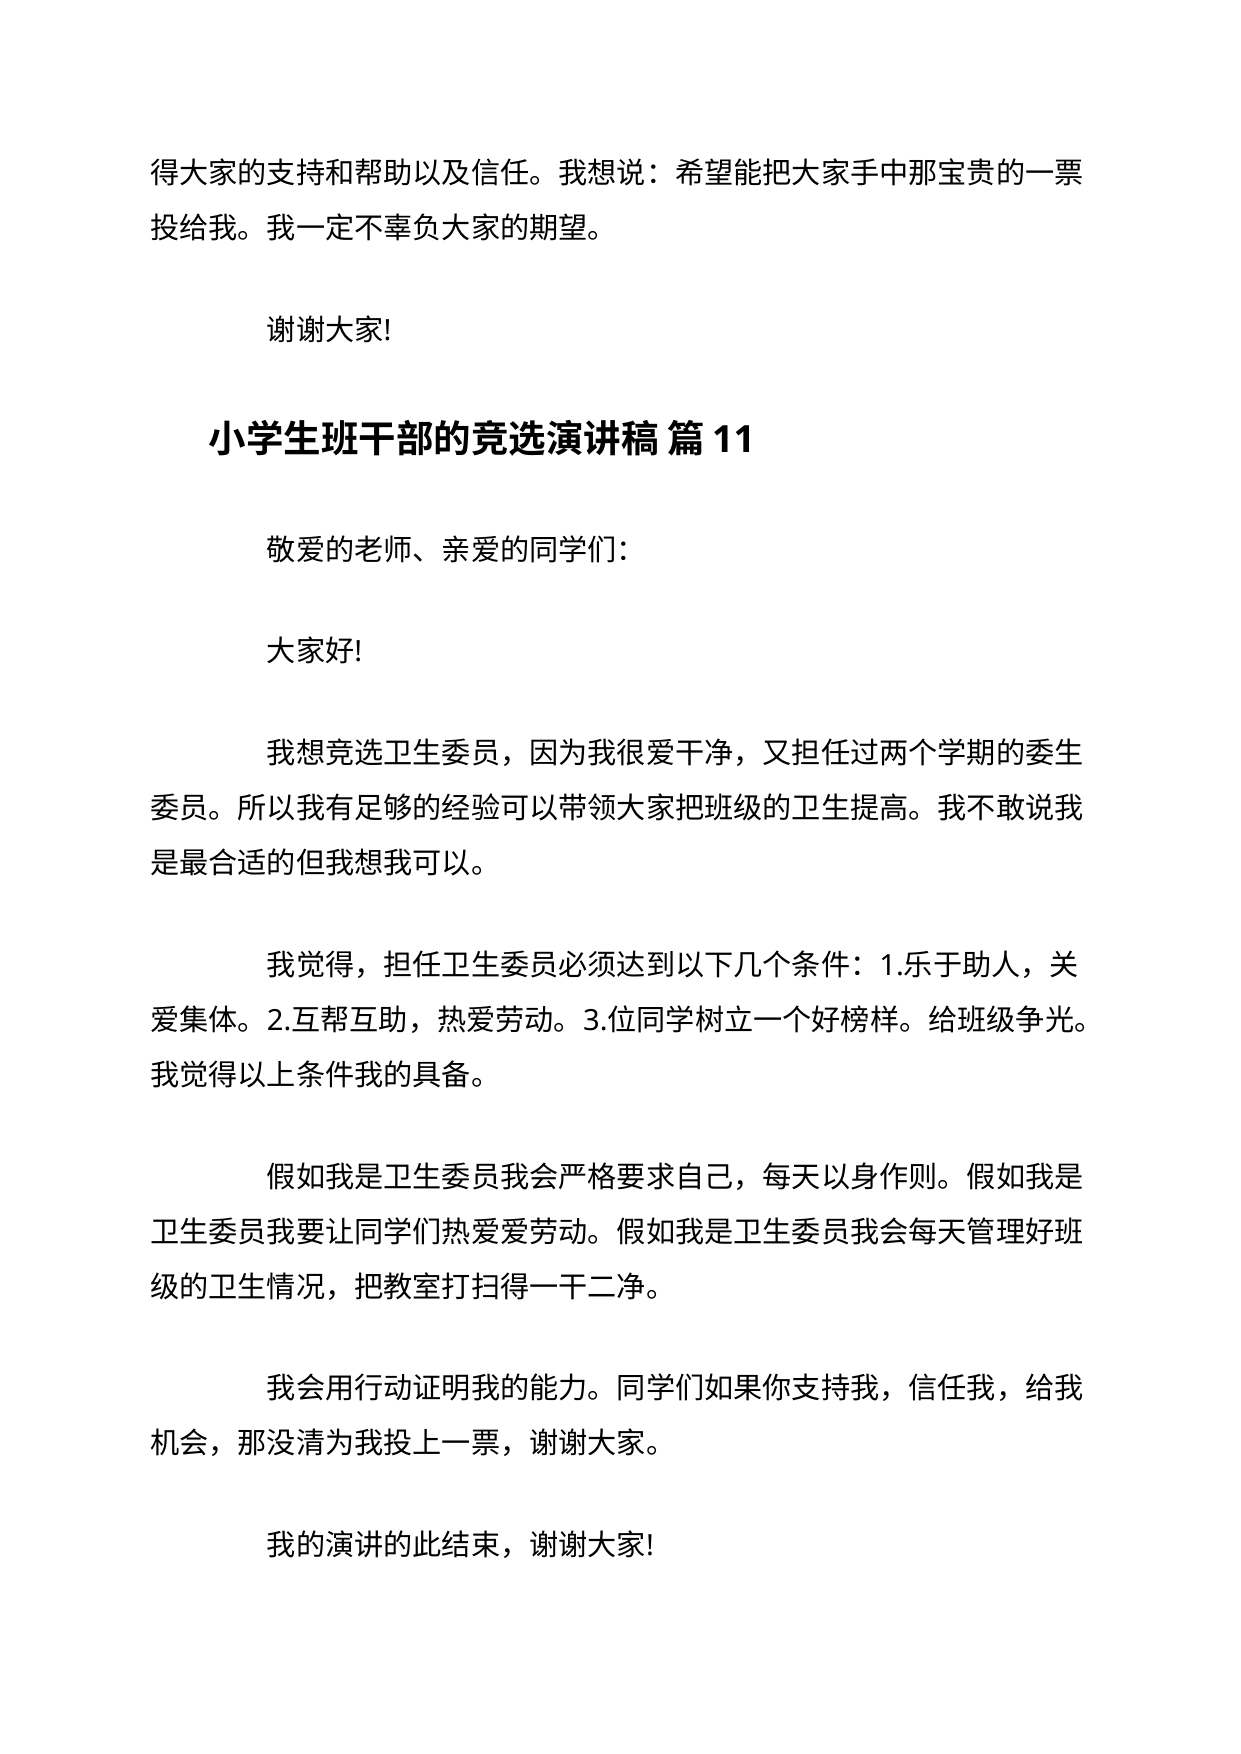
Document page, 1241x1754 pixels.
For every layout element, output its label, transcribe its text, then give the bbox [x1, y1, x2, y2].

text 小学生班干部的竞选演讲稿 篇11 [150, 409, 1090, 463]
text 我觉得，担任卫生委员必须达到以下几个条件：1.乐于助人，关爱集体。2.互帮互助，热爱劳动。3.位同学树立一个好榜样。给班级争光。我觉得以上条件我的具备。 [150, 942, 1090, 1094]
text 假如我是卫生委员我会严格要求自己，每天以身作则。假如我是卫生委员我要让同学们热爱爱劳动。假如我是卫生委员我会每天管理好班级的卫生情况，把教室打扫得一干二净。 [150, 1153, 1090, 1305]
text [150, 150, 1090, 247]
text 谢谢大家! [150, 307, 1090, 349]
text 大家好! [150, 628, 1090, 670]
text 我想竞选卫生委员，因为我很爱干净，又担任过两个学期的委生委员。所以我有足够的经验可以带领大家把班级的卫生提高。我不敢说我是最合适的但我想我可以。 [150, 730, 1090, 882]
text 敬爱的老师、亲爱的同学们： [150, 526, 1090, 568]
text 我的演讲的此结束，谢谢大家! [150, 1522, 1090, 1564]
text 我会用行动证明我的能力。同学们如果你支持我，信任我，给我机会，那没清为我投上一票，谢谢大家。 [150, 1365, 1090, 1462]
